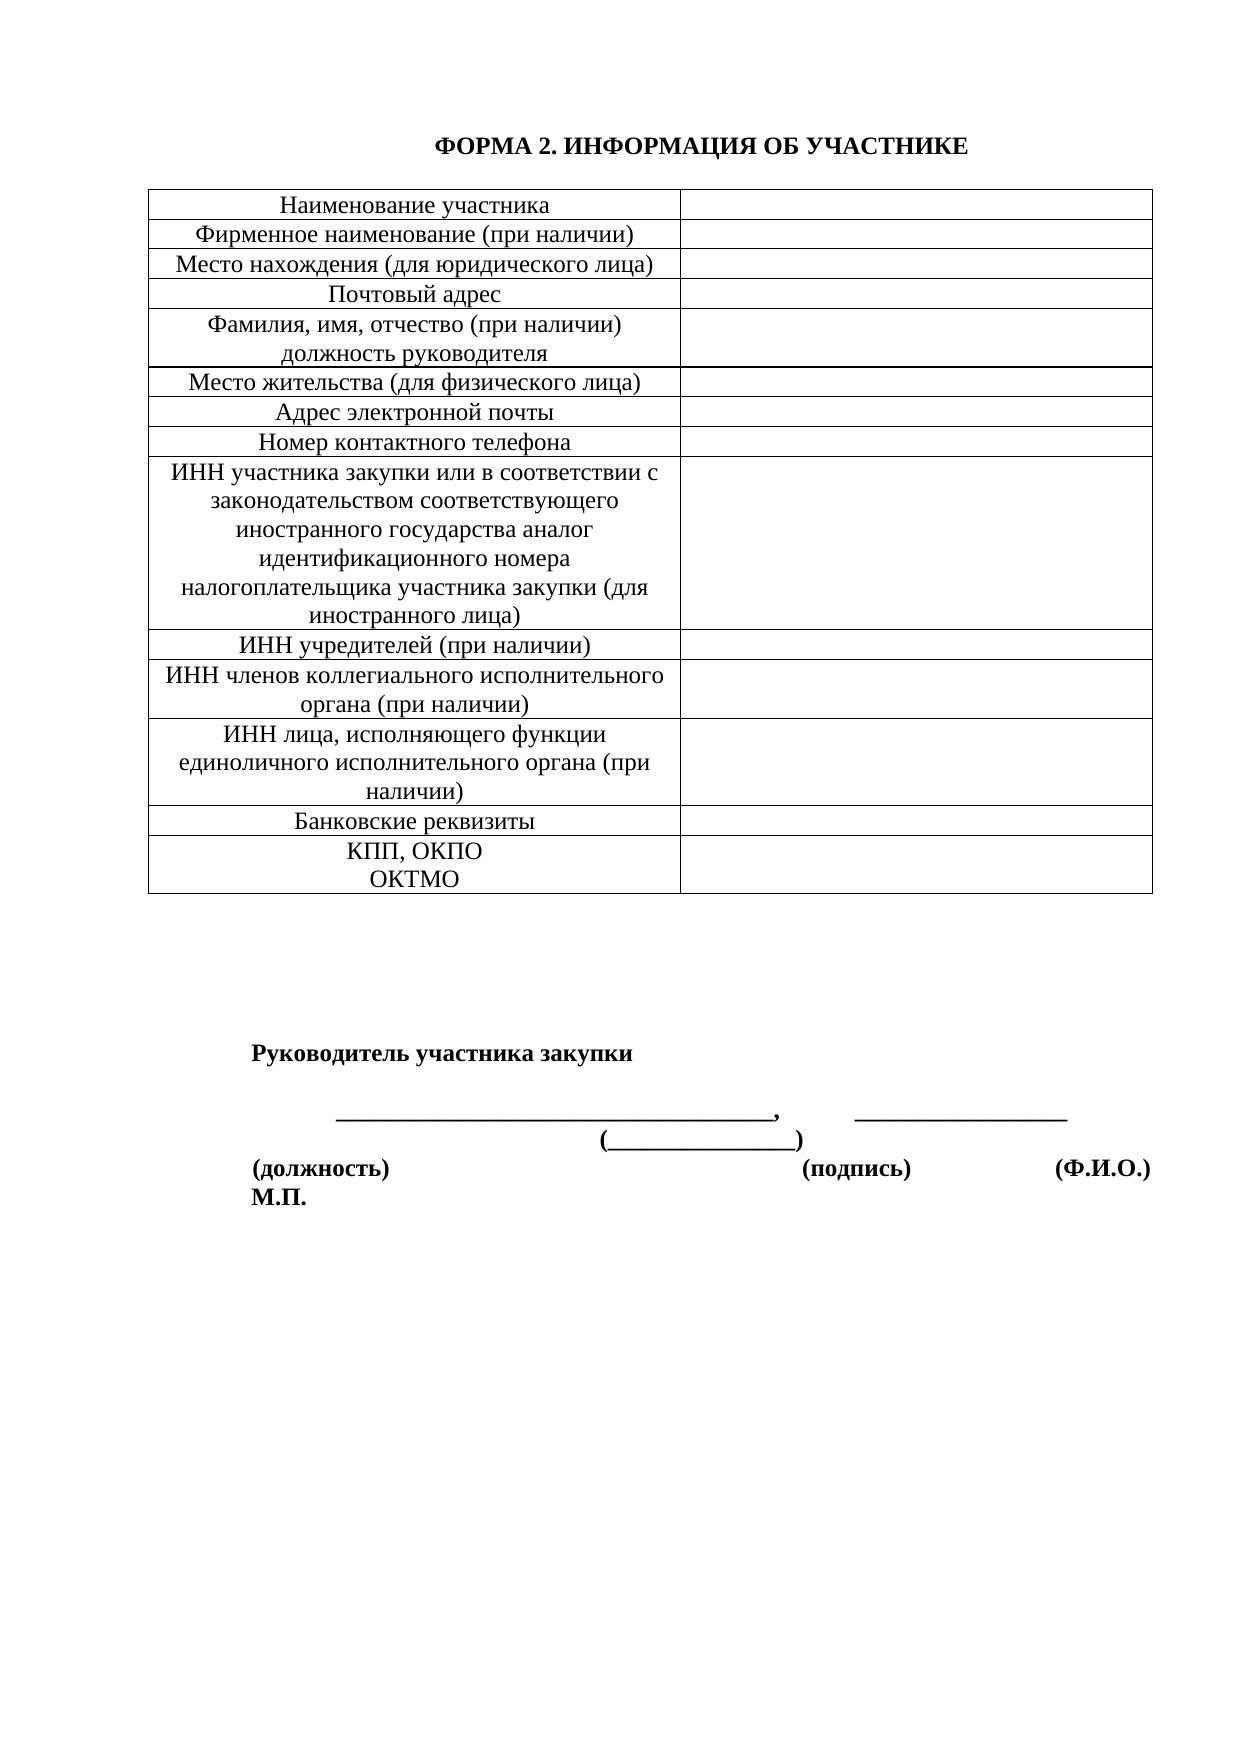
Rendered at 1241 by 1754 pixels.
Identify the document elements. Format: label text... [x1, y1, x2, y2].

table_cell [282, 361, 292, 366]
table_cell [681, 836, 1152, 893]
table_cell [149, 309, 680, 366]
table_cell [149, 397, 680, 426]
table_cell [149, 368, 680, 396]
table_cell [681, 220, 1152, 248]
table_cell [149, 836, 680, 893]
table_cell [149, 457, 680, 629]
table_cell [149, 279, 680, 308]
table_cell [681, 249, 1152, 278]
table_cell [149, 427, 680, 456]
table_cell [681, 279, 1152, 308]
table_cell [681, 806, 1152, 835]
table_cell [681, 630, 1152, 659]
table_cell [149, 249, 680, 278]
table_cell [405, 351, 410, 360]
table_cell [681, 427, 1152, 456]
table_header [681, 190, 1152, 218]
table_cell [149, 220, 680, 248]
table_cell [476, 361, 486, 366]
text М.П. [251, 1182, 1152, 1211]
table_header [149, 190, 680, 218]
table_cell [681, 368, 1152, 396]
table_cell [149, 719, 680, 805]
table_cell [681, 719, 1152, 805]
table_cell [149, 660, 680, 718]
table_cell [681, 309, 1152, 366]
text (должность) (подпись) (Ф.И.О.) [251, 1153, 1152, 1182]
text ___________________________________, _________________ (_______________) [251, 1096, 1152, 1153]
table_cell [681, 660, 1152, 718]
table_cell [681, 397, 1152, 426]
text Руководитель участника закупки [251, 1038, 1152, 1067]
text ФОРМА 2. ИНФОРМАЦИЯ ОБ УЧАСТНИКЕ [251, 131, 1152, 160]
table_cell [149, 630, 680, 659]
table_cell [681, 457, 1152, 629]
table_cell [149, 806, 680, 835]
